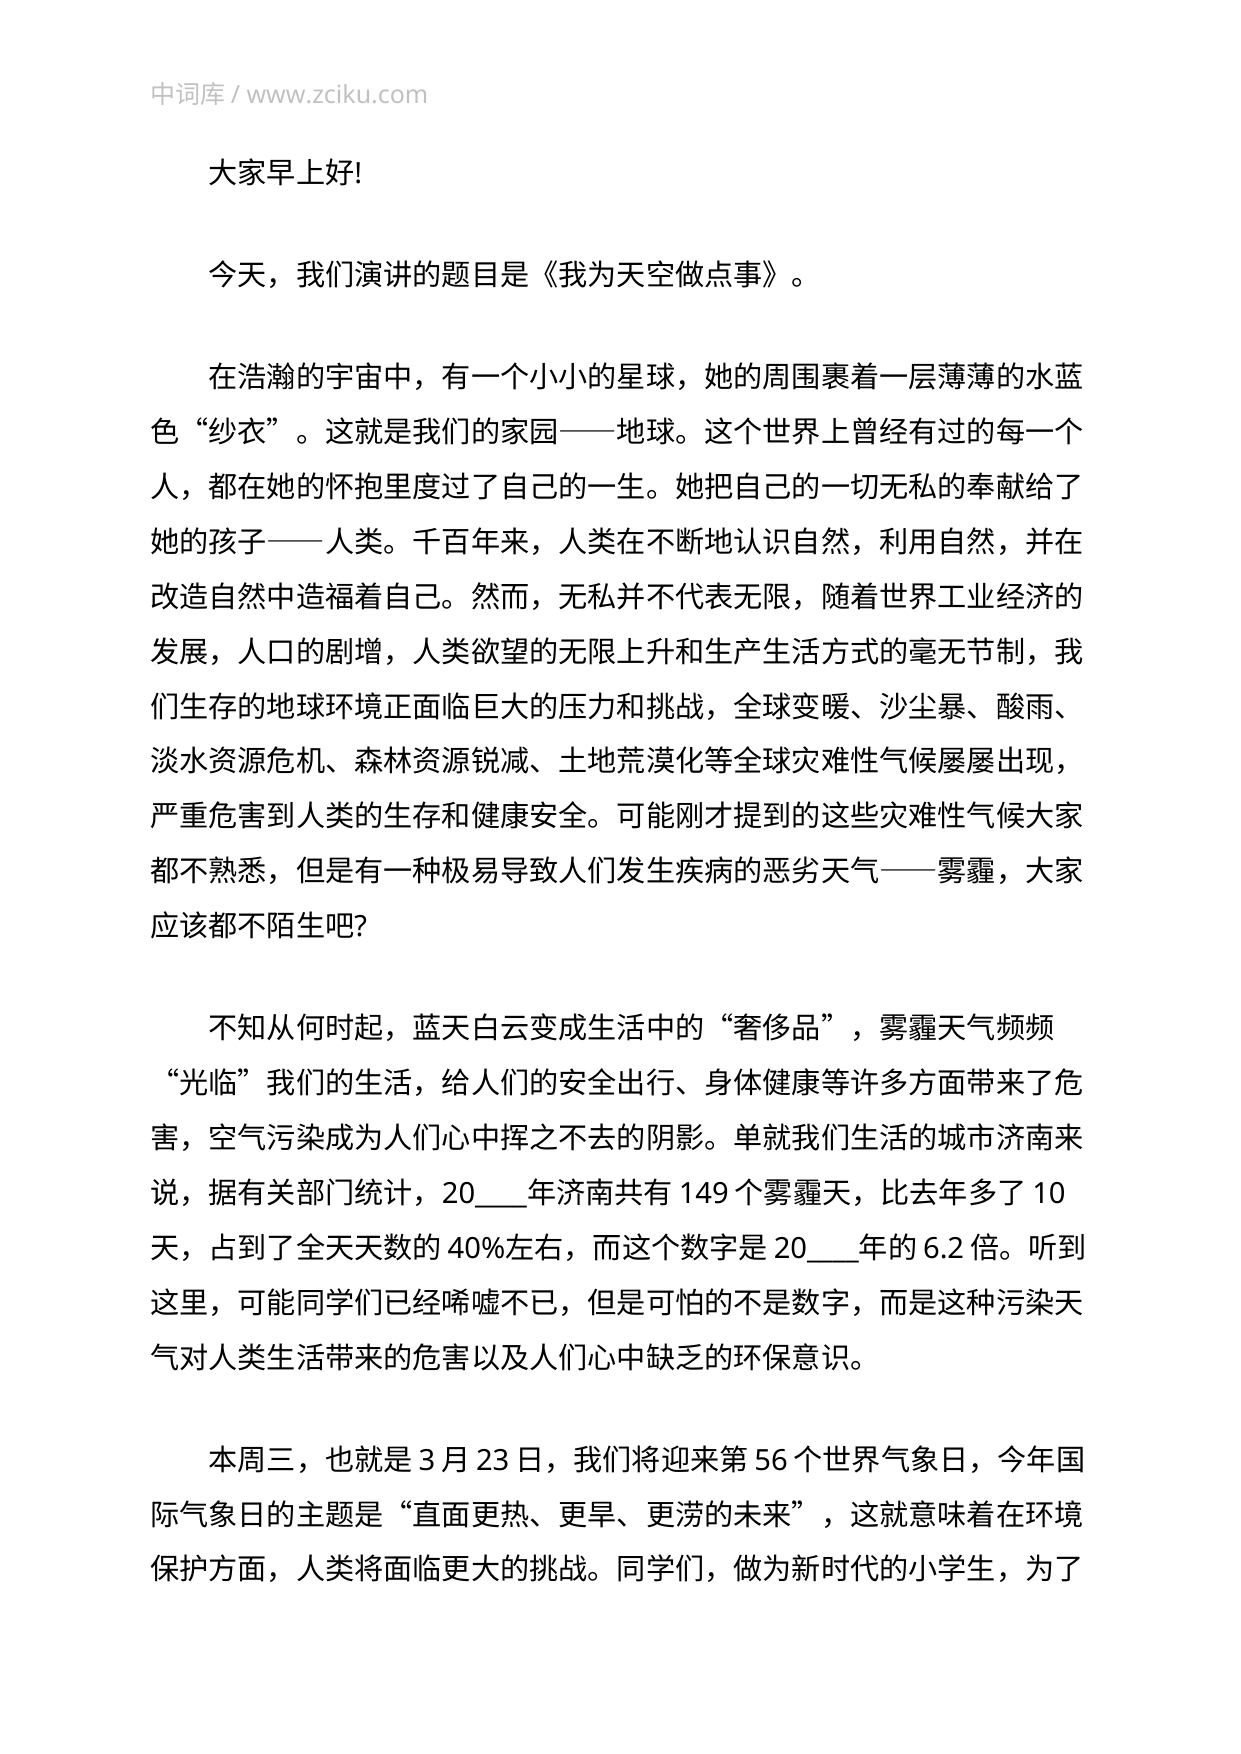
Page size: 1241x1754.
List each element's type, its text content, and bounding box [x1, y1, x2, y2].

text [150, 1436, 1090, 1588]
text 不知从何时起，蓝天白云变成生活中的“奢侈品”，雾霾天气频频“光临”我们的生活，给人们的安全出行、身体健康等许多方面带来了危害，空气污染成为人们心中挥之不去的阴影。单就我们生活的城市济南来说，据有关部门统计，20____年济南共有149个雾霾天，比去年多了10天，占到了全天天数的40%左右，而这个数字是20____年的6.2倍。听到这里，可能同学们已经唏嘘不已，但是可怕的不是数字，而是这种污染天气对人类生活带来的危害以及人们心中缺乏的环保意识。 [150, 1005, 1090, 1377]
text 大家早上好! [150, 150, 1090, 192]
text 今天，我们演讲的题目是《我为天空做点事》。 [150, 252, 1090, 294]
text 在浩瀚的宇宙中，有一个小小的星球，她的周围裹着一层薄薄的水蓝色“纱衣”。这就是我们的家园——地球。这个世界上曾经有过的每一个人，都在她的怀抱里度过了自己的一生。她把自己的一切无私的奉献给了她的孩子——人类。千百年来，人类在不断地认识自然，利用自然，并在改造自然中造福着自己。然而，无私并不代表无限，随着世界工业经济的发展，人口的剧增，人类欲望的无限上升和生产生活方式的毫无节制，我们生存的地球环境正面临巨大的压力和挑战，全球变暖、沙尘暴、酸雨、淡水资源危机、森林资源锐减、土地荒漠化等全球灾难性气候屡屡出现，严重危害到人类的生存和健康安全。可能刚才提到的这些灾难性气候大家都不熟悉，但是有一种极易导致人们发生疾病的恶劣天气——雾霾，大家应该都不陌生吧? [150, 354, 1090, 945]
